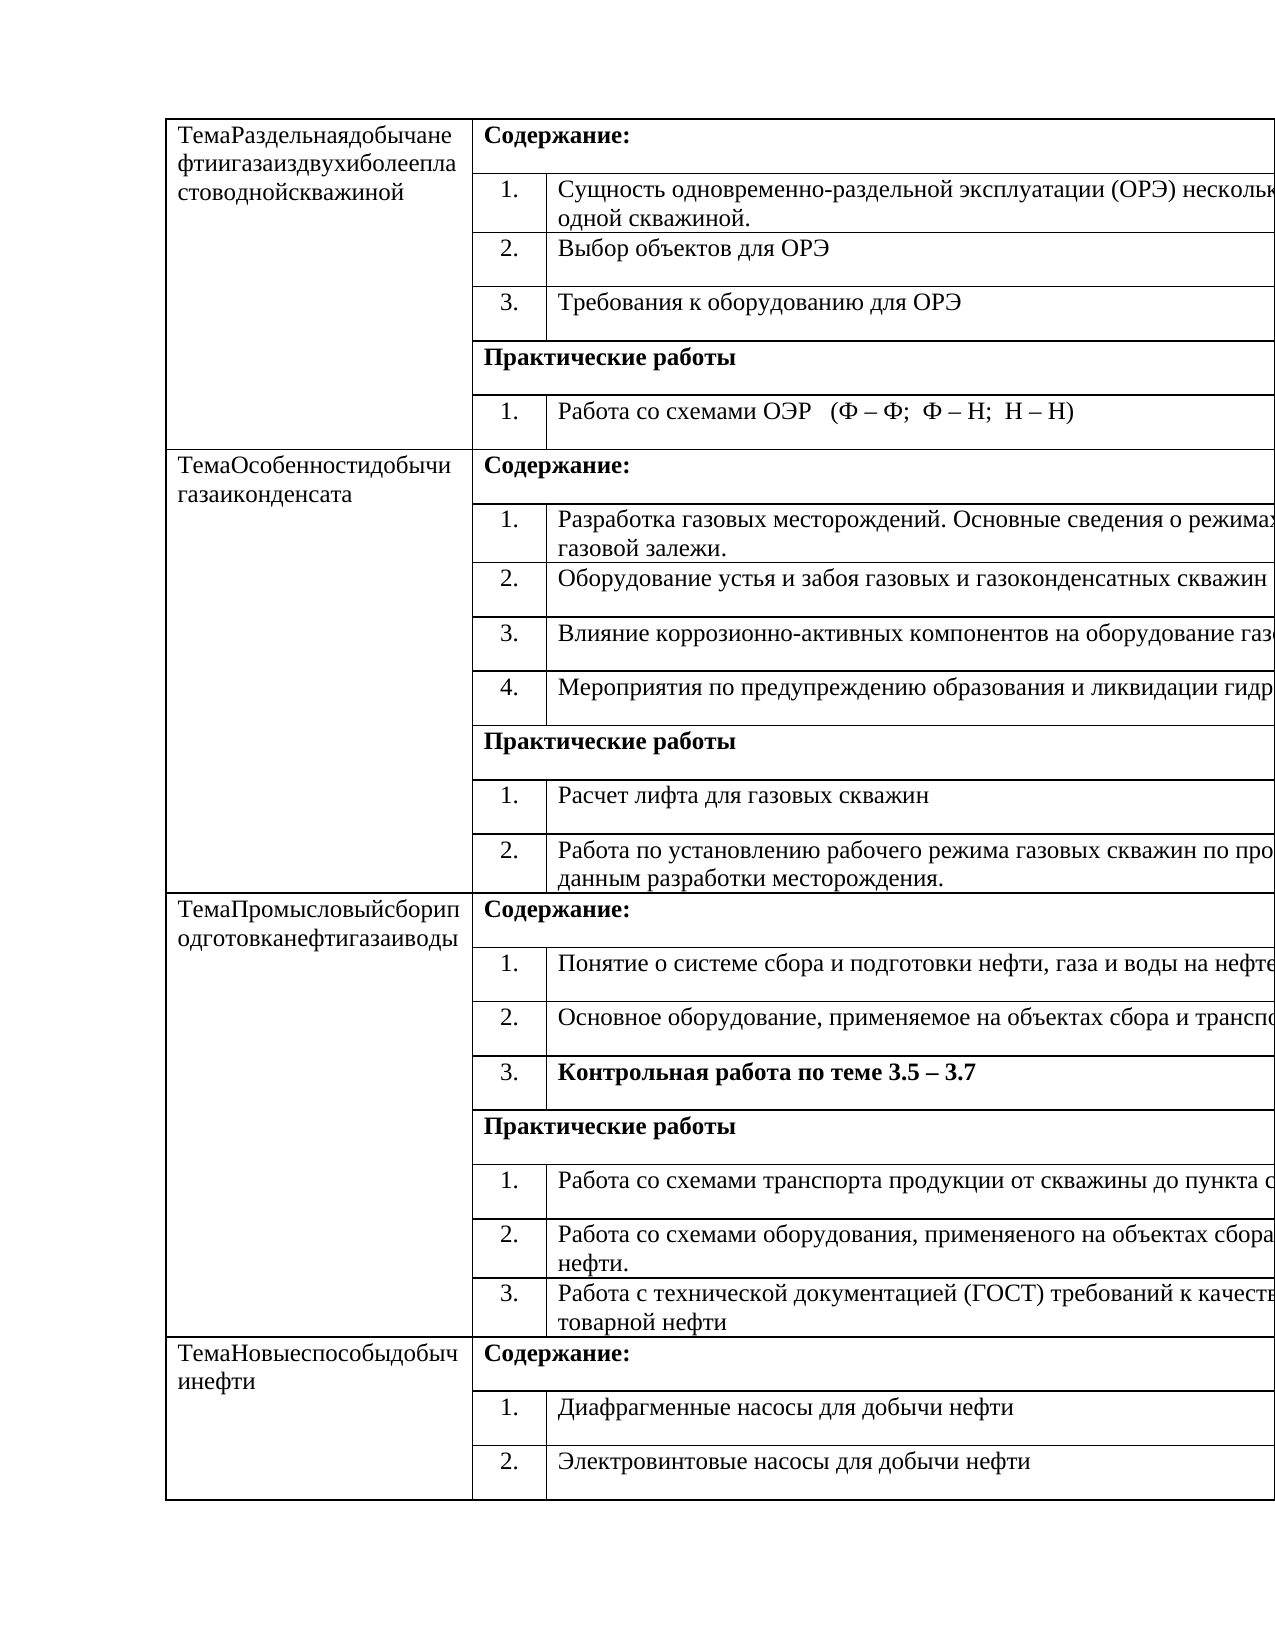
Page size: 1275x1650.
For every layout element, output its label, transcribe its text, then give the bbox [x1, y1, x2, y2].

table_cell Практические работы [473, 726, 1274, 779]
table_cell Работа со схемами оборудования, применяеного на объектах сбора и транспорта нефти. [547, 1220, 1274, 1277]
table_cell 2. [473, 835, 546, 892]
table_cell Диафрагменные насосы для добычи нефти [547, 1392, 1274, 1444]
table_cell Содержание: [473, 894, 1274, 947]
table_cell Работа со схемами ОЭР (Ф – Ф; Ф – Н; Н – Н) [547, 396, 1274, 448]
table_cell Работа по установлению рабочего режима газовых скважин по проектным данным разработки месторождения. [547, 835, 1274, 892]
table_cell Содержание: [473, 120, 1274, 172]
table_cell 1. [473, 781, 546, 833]
table_cell 1. [473, 505, 546, 562]
table_cell Мероприятия по предупреждению образования и ликвидации гидратов. [547, 672, 1274, 725]
table_cell Расчет лифта для газовых скважин [547, 781, 1274, 833]
table_cell ТемаНовыеспособыдобычинефти [167, 1338, 472, 1499]
table_cell Работа с технической документацией (ГОСТ) требований к качеству подготовки товарной нефти [547, 1279, 1274, 1336]
table_cell Выбор объектов для ОРЭ [547, 233, 1274, 286]
table_cell 1. [473, 396, 546, 448]
table_cell ТемаОсобенностидобычигазаиконденсата [167, 450, 472, 892]
table_cell 3. [473, 287, 546, 340]
table_cell Сущность одновременно-раздельной эксплуатации (ОРЭ) нескольких пластов одной скважиной. [547, 174, 1274, 231]
table_cell 3. [473, 618, 546, 670]
table_cell ТемаПромысловыйсбориподготовканефтигазаиводы [167, 894, 472, 1336]
table_cell Практические работы [473, 1111, 1274, 1164]
table_cell 2. [473, 233, 546, 286]
table_cell Влияние коррозионно-активных компонентов на оборудование газовых скважин [547, 618, 1274, 670]
table_cell Понятие о системе сбора и подготовки нефти, газа и воды на нефтепромыслах. [547, 948, 1274, 1001]
table_cell Основное оборудование, применяемое на объектах сбора и транспорта нефти. [547, 1002, 1274, 1055]
table_cell Требования к оборудованию для ОРЭ [547, 287, 1274, 340]
table_cell Содержание: [473, 450, 1274, 503]
table_cell Электровинтовые насосы для добычи нефти [547, 1446, 1274, 1499]
table_cell Разработка газовых месторождений. Основные сведения о режимах работы газовой залежи. [547, 505, 1274, 562]
table_cell 2. [473, 1220, 546, 1277]
table_cell 1. [473, 1392, 546, 1444]
table_cell 2. [473, 1446, 546, 1499]
table_cell 1. [473, 948, 546, 1001]
table_cell 2. [473, 1002, 546, 1055]
table_cell Содержание: [473, 1338, 1274, 1390]
table_cell 1. [473, 174, 546, 231]
table_cell Оборудование устья и забоя газовых и газоконденсатных скважин [547, 563, 1274, 616]
table_cell ТемаРаздельнаядобычанефтиигазаиздвухиболеепластоводнойскважиной [167, 120, 472, 448]
table_cell 4. [473, 672, 546, 725]
table_cell 2. [473, 563, 546, 616]
table_cell 3. [473, 1279, 546, 1336]
table_cell Контрольная работа по теме 3.5 – 3.7 [547, 1057, 1274, 1109]
table_cell 3. [473, 1057, 546, 1109]
table_cell Работа со схемами транспорта продукции от скважины до пункта сбора. [547, 1165, 1274, 1218]
table_cell Практические работы [473, 342, 1274, 394]
table_cell 1. [473, 1165, 546, 1218]
